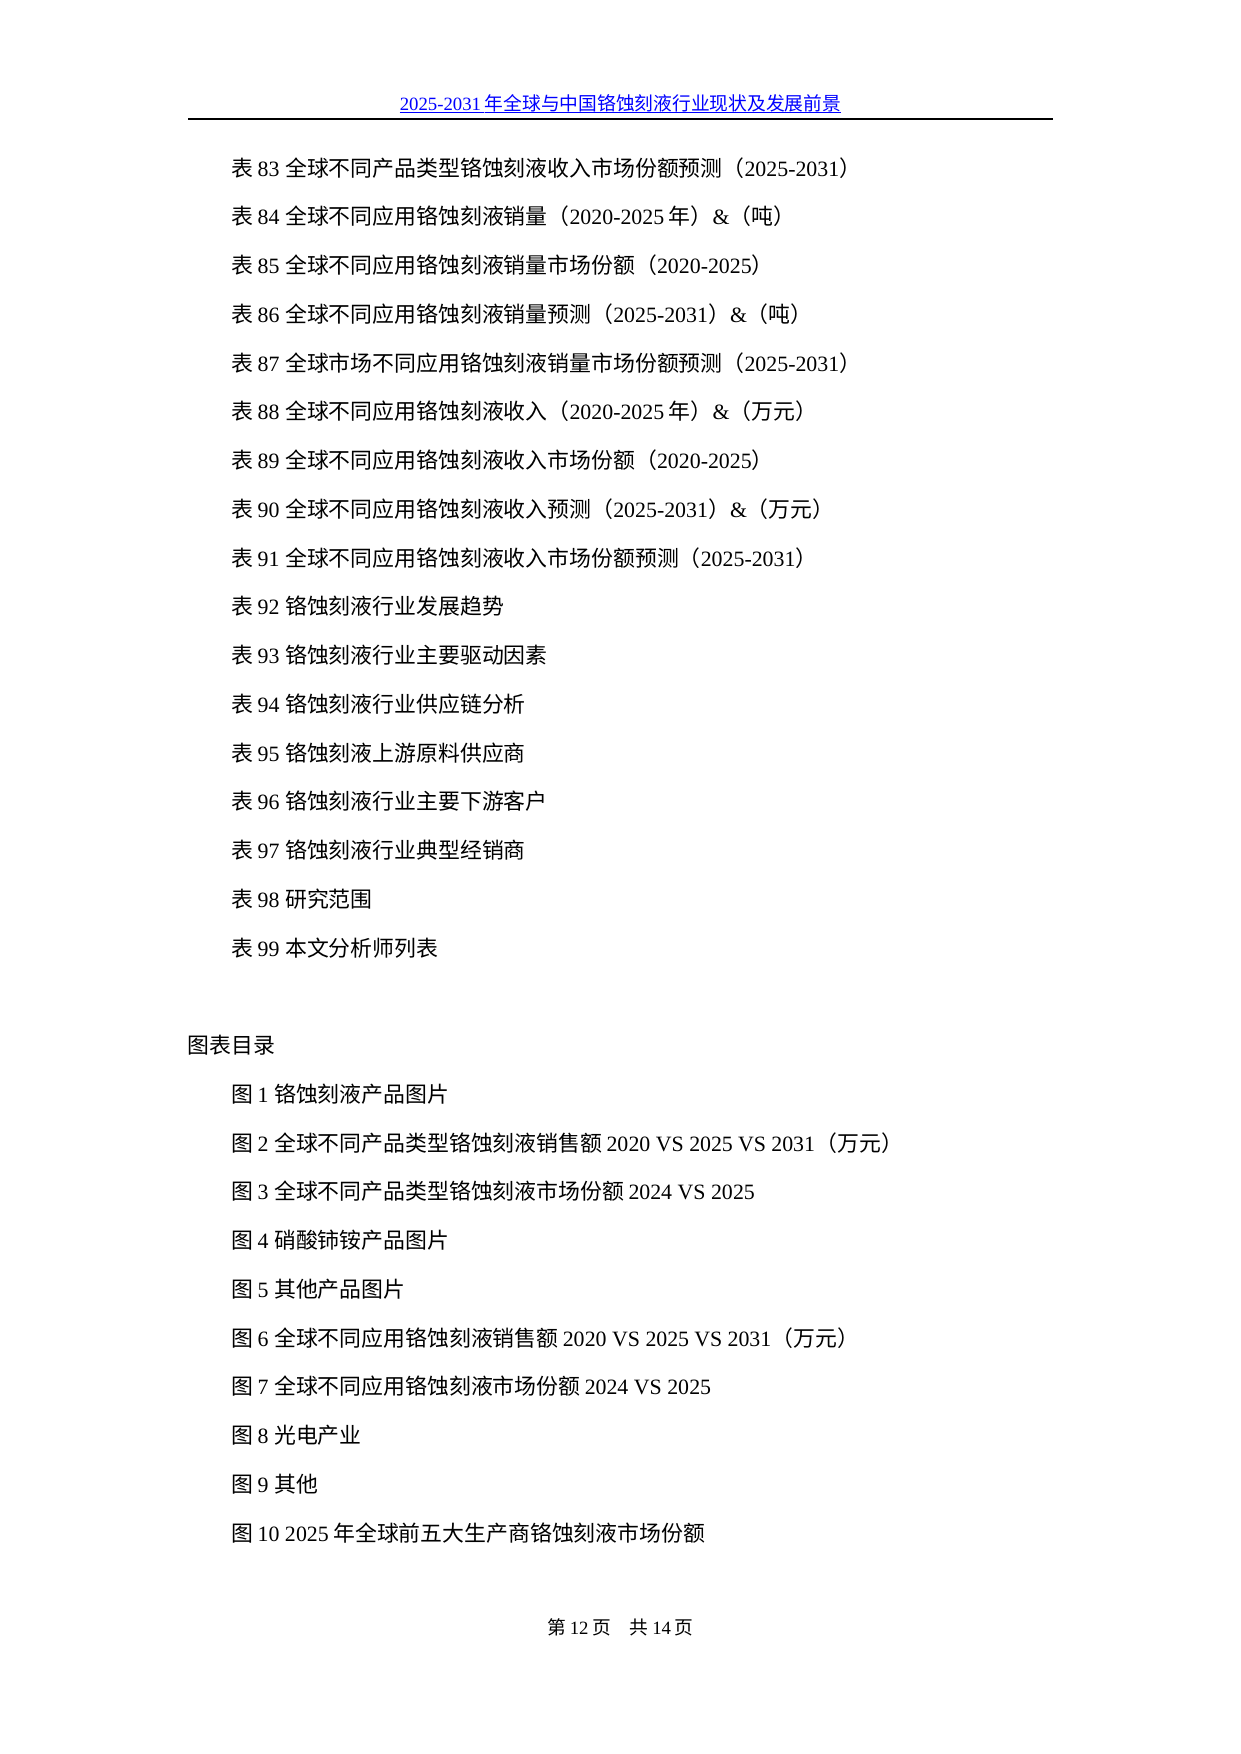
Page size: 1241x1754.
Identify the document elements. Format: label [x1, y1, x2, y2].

text [187, 150, 1053, 1548]
